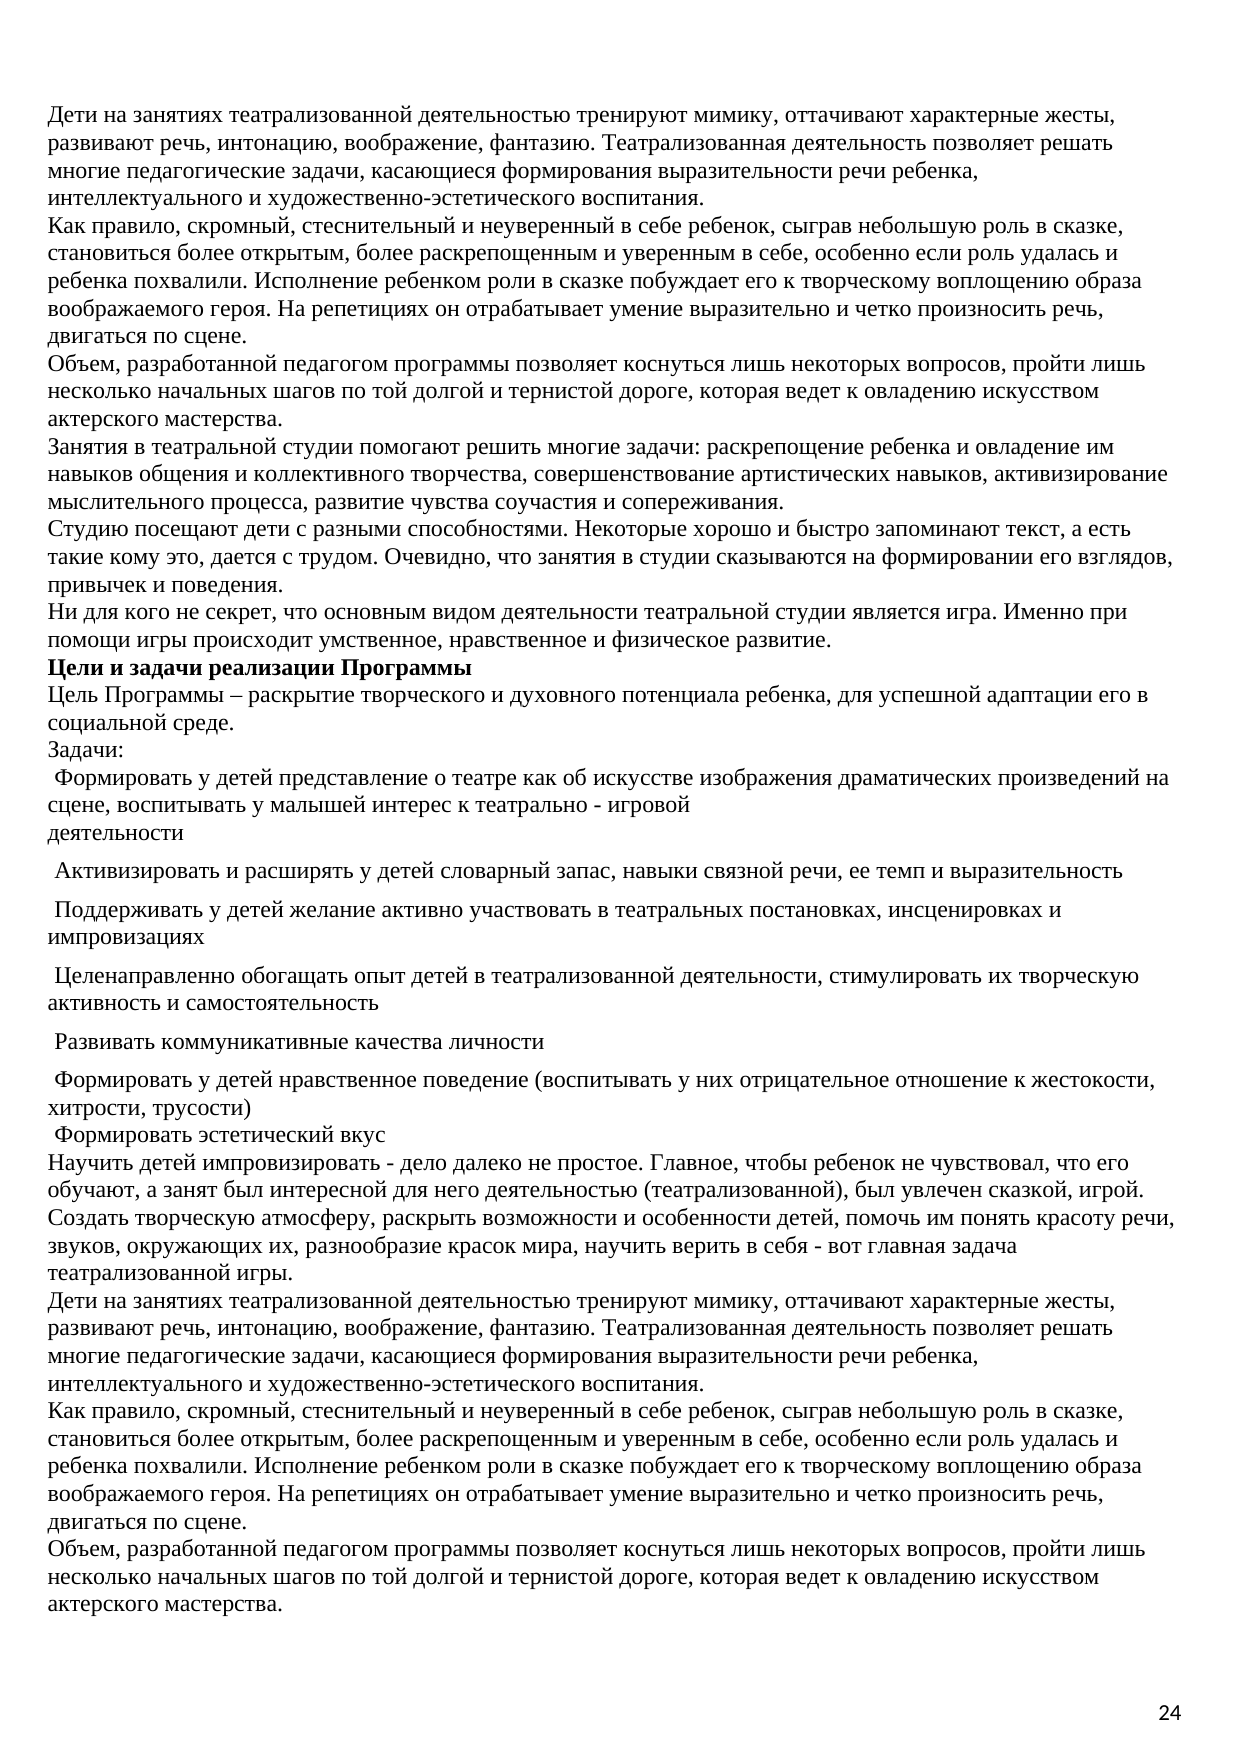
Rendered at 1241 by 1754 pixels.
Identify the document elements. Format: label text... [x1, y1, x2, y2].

text Развивать коммуникативные качества личности [47, 1027, 1181, 1054]
text Как правило, скромный, стеснительный и неуверенный в себе ребенок, сыграв небольшую роль в сказке, становиться более открытым, более раскрепощенным и уверенным в себе, особенно если роль удалась и ребенка похвалили. Исполнение ребенком роли в сказке побуждает его к творческому воплощению образа воображаемого героя. На репетициях он отрабатывает умение выразительно и четко произносить речь, двигаться по сцене. [47, 1396, 1181, 1534]
text Дети на занятиях театрализованной деятельностью тренируют мимику, оттачивают характерные жесты, развивают речь, интонацию, воображение, фантазию. Театрализованная деятельность позволяет решать многие педагогические задачи, касающиеся формирования выразительности речи ребенка, интеллектуального и художественно-эстетического воспитания. [47, 1286, 1181, 1396]
text деятельности [47, 818, 1181, 846]
text Целенаправленно обогащать опыт детей в театрализованной деятельности, стимулировать их творческую активность и самостоятельность [47, 961, 1181, 1016]
text Объем, разработанной педагогом программы позволяет коснуться лишь некоторых вопросов, пройти лишь несколько начальных шагов по той долгой и тернистой дороге, которая ведет к овладению искусством актерского мастерства. [47, 1534, 1181, 1617]
text Ни для кого не секрет, что основным видом деятельности театральной студии является игра. Именно при помощи игры происходит умственное, нравственное и физическое развитие. [47, 597, 1181, 652]
text Научить детей импровизировать - дело далеко не простое. Главное, чтобы ребенок не чувствовал, что его обучают, а занят был интересной для него деятельностью (театрализованной), был увлечен сказкой, игрой. Создать творческую атмосферу, раскрыть возможности и особенности детей, помочь им понять красоту речи, звуков, окружающих их, разнообразие красок мира, научить верить в себя - вот главная задача театрализованной игры. [47, 1148, 1181, 1286]
text Задачи: [47, 735, 1181, 763]
text Формировать у детей нравственное поведение (воспитывать у них отрицательное отношение к жестокости, хитрости, трусости) [47, 1065, 1181, 1120]
text Формировать эстетический вкус [47, 1120, 1181, 1148]
text Как правило, скромный, стеснительный и неуверенный в себе ребенок, сыграв небольшую роль в сказке, становиться более открытым, более раскрепощенным и уверенным в себе, особенно если роль удалась и ребенка похвалили. Исполнение ребенком роли в сказке побуждает его к творческому воплощению образа воображаемого героя. На репетициях он отрабатывает умение выразительно и четко произносить речь, двигаться по сцене. [47, 211, 1181, 349]
text Объем, разработанной педагогом программы позволяет коснуться лишь некоторых вопросов, пройти лишь несколько начальных шагов по той долгой и тернистой дороге, которая ведет к овладению искусством актерского мастерства. [47, 349, 1181, 432]
text Цель Программы – раскрытие творческого и духовного потенциала ребенка, для успешной адаптации его в социальной среде. [47, 680, 1181, 735]
text Студию посещают дети с разными способностями. Некоторые хорошо и быстро запоминают текст, а есть такие кому это, дается с трудом. Очевидно, что занятия в студии сказываются на формировании его взглядов, привычек и поведения. [47, 514, 1181, 597]
text Дети на занятиях театрализованной деятельностью тренируют мимику, оттачивают характерные жесты, развивают речь, интонацию, воображение, фантазию. Театрализованная деятельность позволяет решать многие педагогические задачи, касающиеся формирования выразительности речи ребенка, интеллектуального и художественно-эстетического воспитания. [47, 100, 1181, 211]
text Активизировать и расширять у детей словарный запас, навыки связной речи, ее темп и выразительность [47, 856, 1181, 884]
text Поддерживать у детей желание активно участвовать в театральных постановках, инсценировках и импровизациях [47, 895, 1181, 950]
text Занятия в театральной студии помогают решить многие задачи: раскрепощение ребенка и овладение им навыков общения и коллективного творчества, совершенствование артистических навыков, активизирование мыслительного процесса, развитие чувства соучастия и сопереживания. [47, 432, 1181, 514]
text Формировать у детей представление о театре как об искусстве изображения драматических произведений на сцене, воспитывать у малышей интерес к театрально - игровой [47, 763, 1181, 818]
text Цели и задачи реализации Программы [47, 652, 1181, 680]
